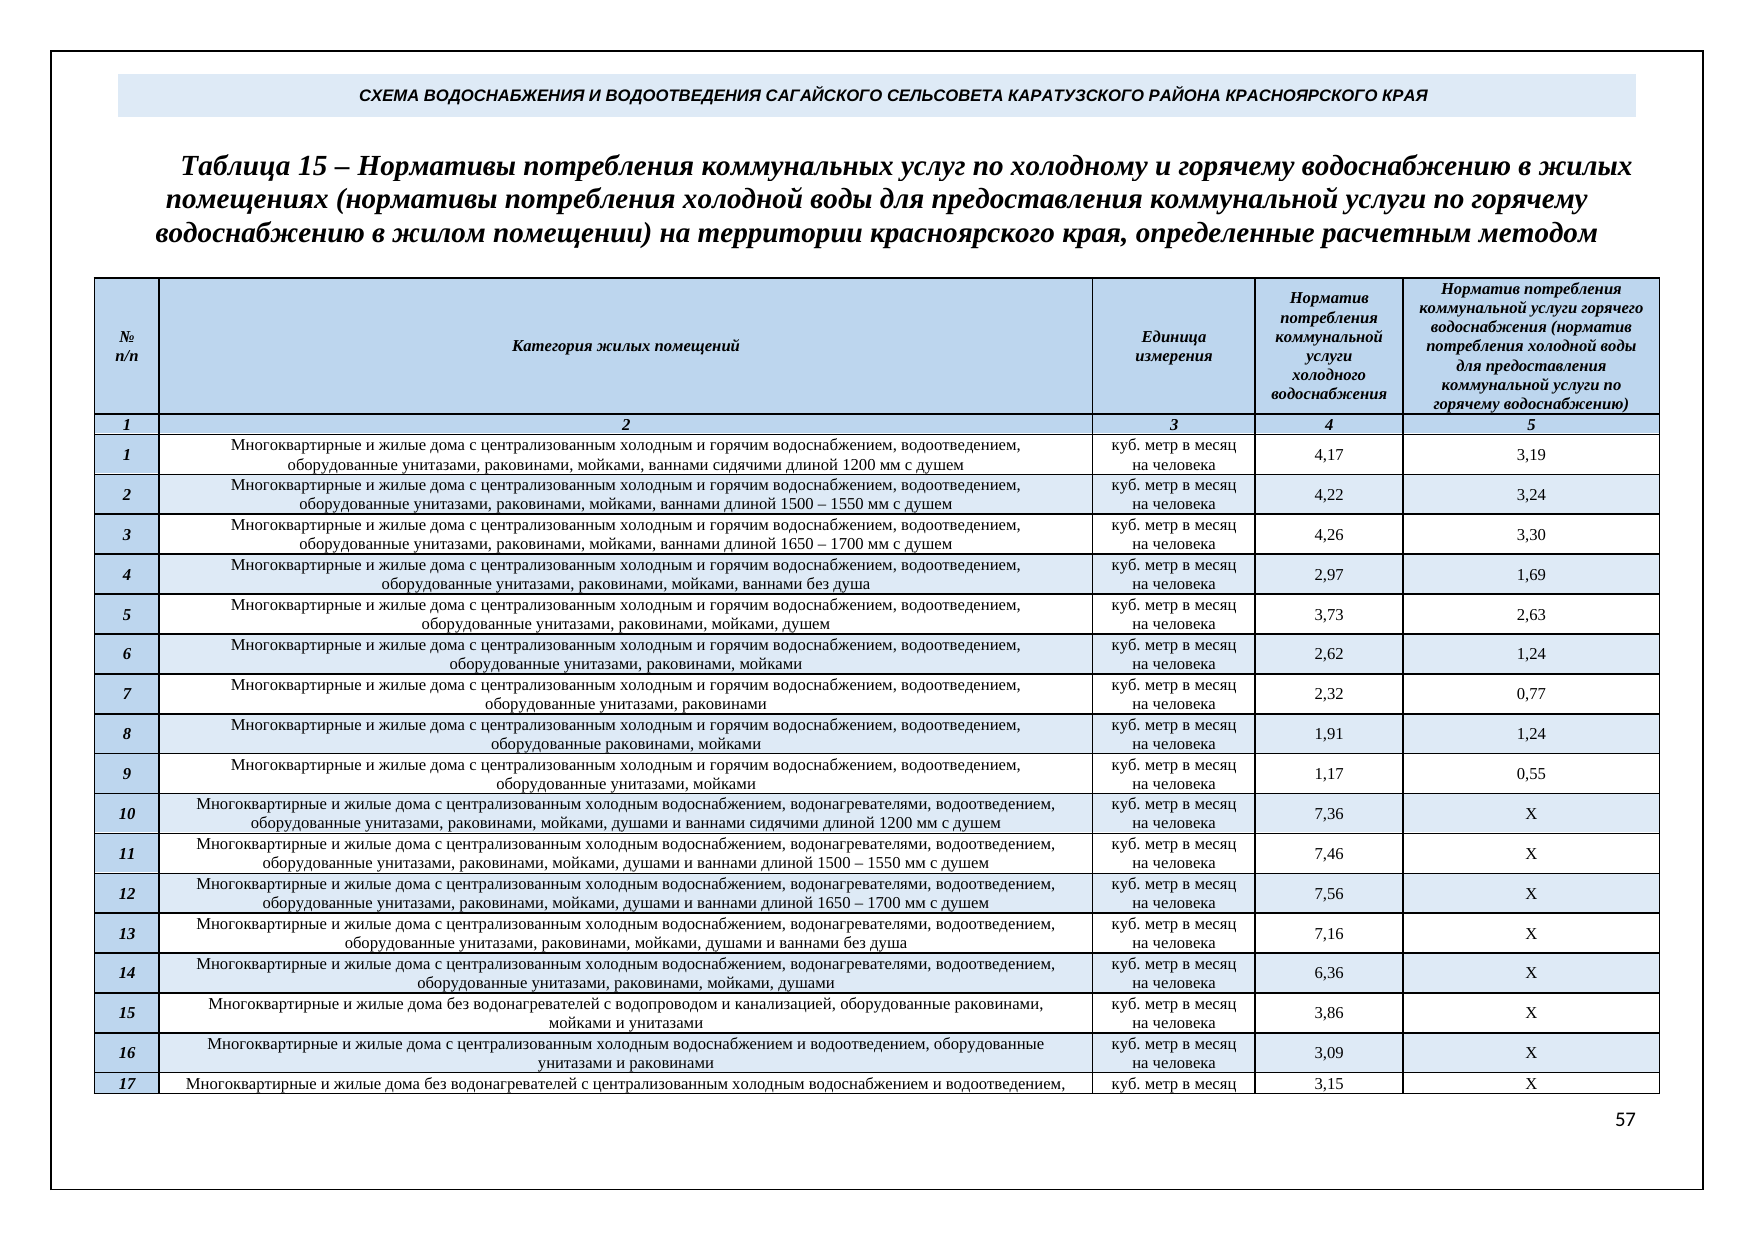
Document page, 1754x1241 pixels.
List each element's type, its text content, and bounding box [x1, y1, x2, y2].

table_cell куб. метр в месяц на человека [1093, 1034, 1254, 1072]
table_cell куб. метр в месяц на человека [1093, 874, 1254, 912]
table_cell Х [1404, 794, 1659, 832]
table_header Категория жилых помещений [160, 279, 1092, 413]
table_cell 3,73 [1256, 595, 1402, 633]
table_cell Многоквартирные и жилые дома с централизованным холодным водоснабжением, водонагревателями, водоотведением, оборудованные унитазами, раковинами, мойками, душами и ваннами длиной 1650 – 1700 мм с душем [160, 874, 1092, 912]
table_cell Многоквартирные и жилые дома с централизованным холодным водоснабжением, водонагревателями, водоотведением, оборудованные унитазами, раковинами, мойками, душами и ваннами длиной 1500 – 1550 мм с душем [160, 834, 1092, 872]
table_cell 5 [1404, 415, 1659, 433]
table_cell 4,17 [1256, 435, 1402, 473]
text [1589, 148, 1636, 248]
table_cell 3 [1093, 415, 1254, 433]
table_cell 9 [95, 754, 158, 793]
table_cell куб. метр в месяц на человека [1093, 754, 1254, 793]
table_header № п/п [95, 279, 158, 413]
table_cell 4,26 [1256, 515, 1402, 553]
table_cell 1,24 [1404, 635, 1659, 673]
table_cell Многоквартирные и жилые дома с централизованным холодным и горячим водоснабжением, водоотведением, оборудованные унитазами, раковинами, мойками, ваннами без душа [160, 555, 1092, 593]
table_cell куб. метр в месяц на человека [1093, 595, 1254, 633]
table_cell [160, 1073, 1092, 1093]
table_cell куб. метр в месяц на человека [1093, 435, 1254, 473]
table_cell Многоквартирные и жилые дома с централизованным холодным водоснабжением, водонагревателями, водоотведением, оборудованные унитазами, раковинами, мойками, душами и ваннами без душа [160, 914, 1092, 952]
table_cell 2 [160, 415, 1092, 433]
table_cell 11 [95, 834, 158, 872]
table_cell 1 [95, 415, 158, 433]
table_cell Многоквартирные и жилые дома с централизованным холодным и горячим водоснабжением, водоотведением, оборудованные унитазами, раковинами, мойками, душем [160, 595, 1092, 633]
table_cell куб. метр в месяц на человека [1093, 914, 1254, 952]
table_cell куб. метр в месяц на человека [1093, 675, 1254, 713]
table_cell 15 [95, 994, 158, 1032]
table_cell куб. метр в месяц на человека [1093, 954, 1254, 992]
table_cell Х [1404, 834, 1659, 872]
table_cell 1,17 [1256, 754, 1402, 793]
table_cell 6 [95, 635, 158, 673]
table_cell 0,77 [1404, 675, 1659, 713]
table_cell Многоквартирные и жилые дома с централизованным холодным и горячим водоснабжением, водоотведением, оборудованные унитазами, раковинами, мойками, ваннами длиной 1650 – 1700 мм с душем [160, 515, 1092, 553]
table_cell Многоквартирные и жилые дома с централизованным холодным и горячим водоснабжением, водоотведением, оборудованные унитазами, раковинами, мойками, ваннами длиной 1500 – 1550 мм с душем [160, 475, 1092, 513]
table_cell Многоквартирные и жилые дома с централизованным холодным и горячим водоснабжением, водоотведением, оборудованные унитазами, раковинами [160, 675, 1092, 713]
table_cell 13 [95, 914, 158, 952]
table_cell Многоквартирные и жилые дома с централизованным холодным и горячим водоснабжением, водоотведением, оборудованные унитазами, раковинами, мойками, ваннами сидячими длиной 1200 мм с душем [160, 435, 1092, 473]
table_cell Многоквартирные и жилые дома с централизованным холодным водоснабжением, водонагревателями, водоотведением, оборудованные унитазами, раковинами, мойками, душами и ваннами сидячими длиной 1200 мм с душем [160, 794, 1092, 832]
table_cell Многоквартирные и жилые дома с централизованным холодным водоснабжением, водонагревателями, водоотведением, оборудованные унитазами, раковинами, мойками, душами [160, 954, 1092, 992]
table_cell 2,97 [1256, 555, 1402, 593]
table_cell 1,69 [1404, 555, 1659, 593]
table_cell 3,30 [1404, 515, 1659, 553]
table_cell 12 [95, 874, 158, 912]
table_cell 4 [95, 555, 158, 593]
table_cell Х [1404, 874, 1659, 912]
table_cell 2,63 [1404, 595, 1659, 633]
table_cell куб. метр в месяц на человека [1093, 635, 1254, 673]
table_cell 1,91 [1256, 715, 1402, 753]
table_cell 2 [95, 475, 158, 513]
table_cell Многоквартирные и жилые дома с централизованным холодным и горячим водоснабжением, водоотведением, оборудованные унитазами, раковинами, мойками [160, 635, 1092, 673]
table_cell куб. метр в месяц на человека [1093, 794, 1254, 832]
table_cell 3,09 [1256, 1034, 1402, 1072]
table_cell 4,22 [1256, 475, 1402, 513]
table_cell 0,55 [1404, 754, 1659, 793]
table_cell куб. метр в месяц на человека [1093, 834, 1254, 872]
table_cell 7 [95, 675, 158, 713]
table_cell 5 [95, 595, 158, 633]
table_cell Многоквартирные и жилые дома с централизованным холодным и горячим водоснабжением, водоотведением, оборудованные раковинами, мойками [160, 715, 1092, 753]
table_header Единица измерения [1093, 279, 1254, 413]
table_header Норматив потребления коммунальной услуги холодного водоснабжения [1256, 279, 1402, 413]
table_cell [1093, 1073, 1254, 1093]
table_cell 2,62 [1256, 635, 1402, 673]
table_cell 2,32 [1256, 675, 1402, 713]
table_cell Х [1404, 954, 1659, 992]
table_cell 3,86 [1256, 994, 1402, 1032]
table_cell Многоквартирные и жилые дома без водонагревателей с водопроводом и канализацией, оборудованные раковинами, мойками и унитазами [160, 994, 1092, 1032]
table_cell куб. метр в месяц на человека [1093, 994, 1254, 1032]
table_cell Х [1404, 1073, 1659, 1093]
table_cell куб. метр в месяц на человека [1093, 715, 1254, 753]
table_cell 7,56 [1256, 874, 1402, 912]
table_cell 14 [95, 954, 158, 992]
table_cell 3,24 [1404, 475, 1659, 513]
table_cell 4 [1256, 415, 1402, 433]
table_cell 16 [95, 1034, 158, 1072]
table_cell 6,36 [1256, 954, 1402, 992]
table_cell 7,46 [1256, 834, 1402, 872]
table_cell Многоквартирные и жилые дома с централизованным холодным и горячим водоснабжением, водоотведением, оборудованные унитазами, мойками [160, 754, 1092, 793]
table_cell 7,16 [1256, 914, 1402, 952]
table_cell 8 [95, 715, 158, 753]
table_cell 3,19 [1404, 435, 1659, 473]
table_cell 10 [95, 794, 158, 832]
text Таблица 15 – Нормативы потребления коммунальных услуг по холодному и горячему водоснабжению в жилых помещениях (нормативы потребления холодной воды для предоставления коммунальной услуги по горячему водоснабжению в жилом помещении) на территории красноярского края, определенные расчетным методом [118, 148, 358, 248]
table_cell куб. метр в месяц на человека [1093, 515, 1254, 553]
table_cell 3 [95, 515, 158, 553]
table_cell Х [1404, 994, 1659, 1032]
table_cell 17 [95, 1073, 158, 1093]
table_cell 1 [95, 435, 158, 473]
table_cell Многоквартирные и жилые дома с централизованным холодным водоснабжением и водоотведением, оборудованные унитазами и раковинами [160, 1034, 1092, 1072]
table_cell куб. метр в месяц на человека [1093, 475, 1254, 513]
table_cell Х [1404, 914, 1659, 952]
table_cell куб. метр в месяц на человека [1093, 555, 1254, 593]
table_cell 1,24 [1404, 715, 1659, 753]
table_cell 3,15 [1256, 1073, 1402, 1093]
table_cell 7,36 [1256, 794, 1402, 832]
table_header Норматив потребления коммунальной услуги горячего водоснабжения (норматив потребления холодной воды для предоставления коммунальной услуги по горячему водоснабжению) [1404, 279, 1659, 413]
table_cell Х [1404, 1034, 1659, 1072]
